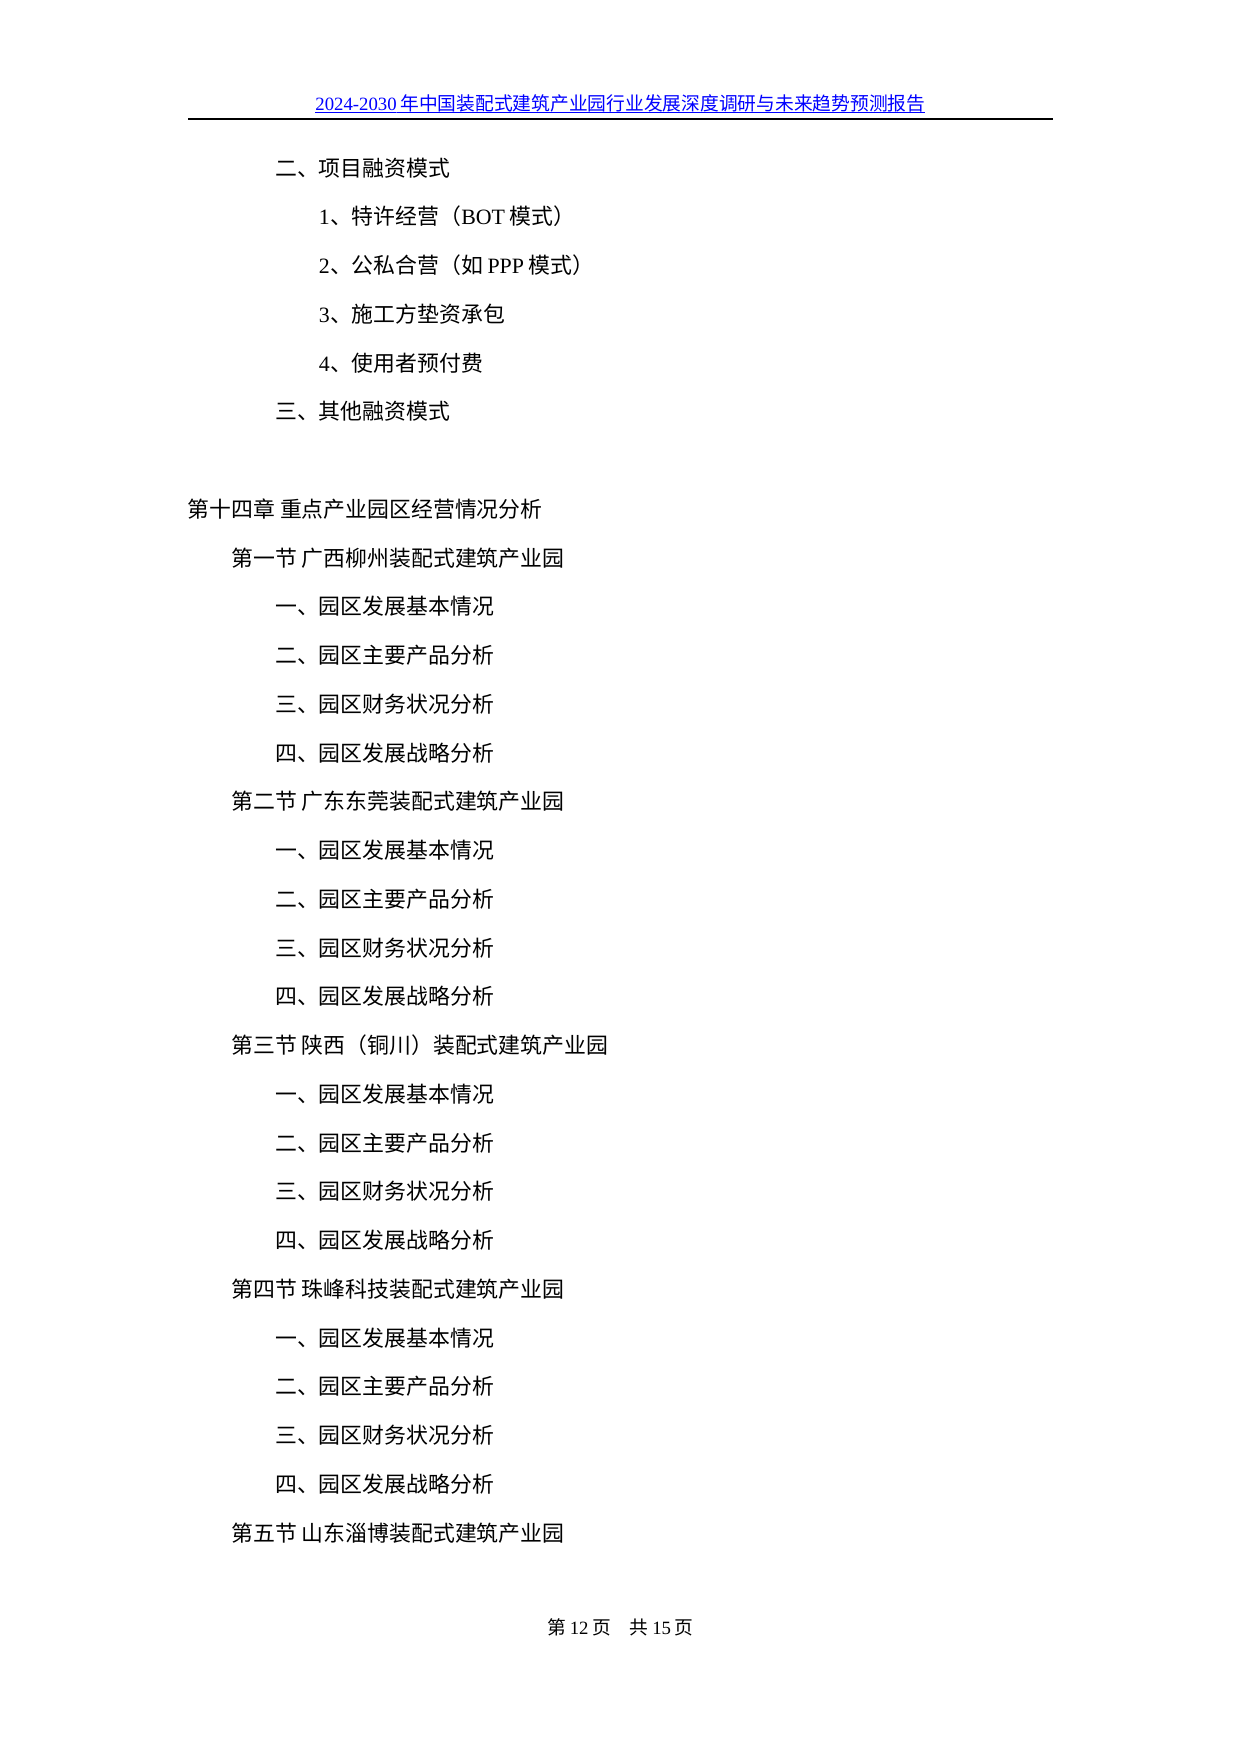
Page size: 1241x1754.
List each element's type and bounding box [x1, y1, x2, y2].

text [187, 150, 1053, 1548]
